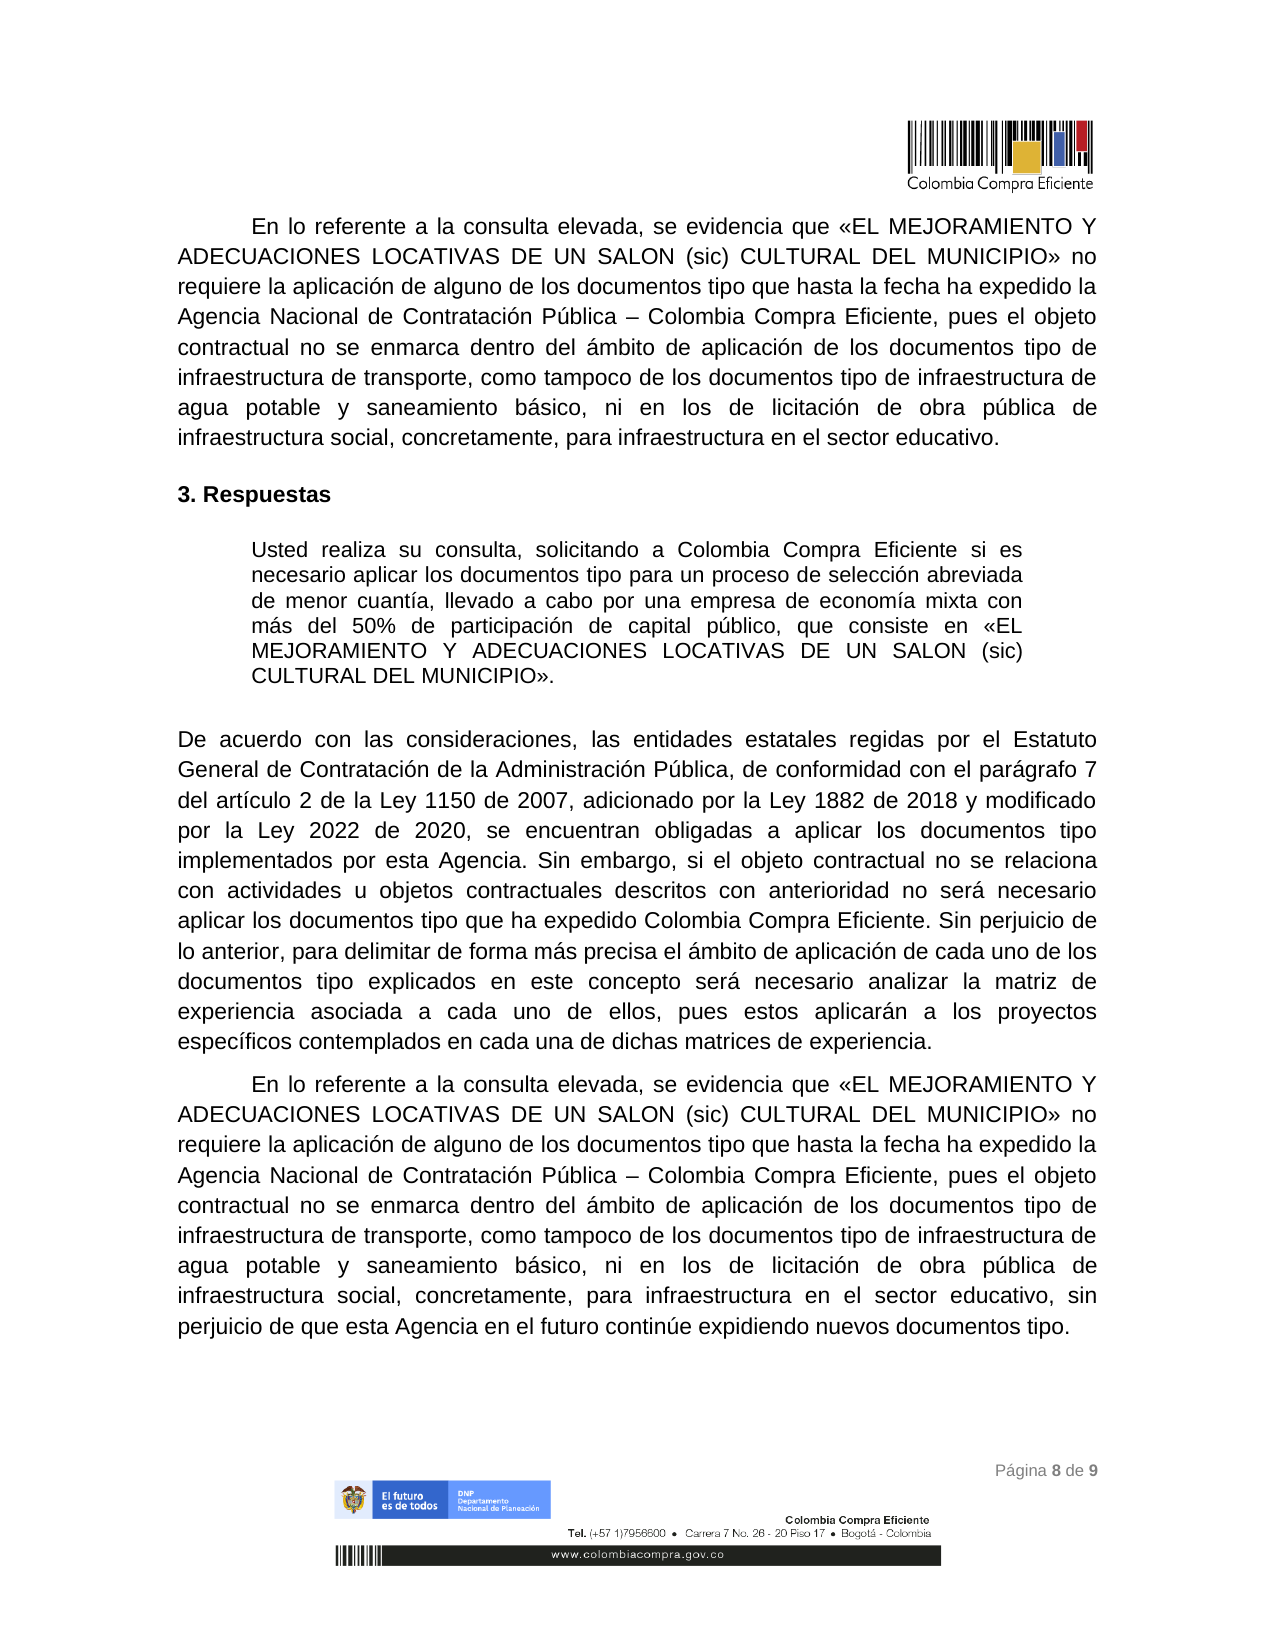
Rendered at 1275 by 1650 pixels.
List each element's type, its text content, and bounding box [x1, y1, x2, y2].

text En lo referente a la consulta elevada, se evidencia que «EL MEJORAMIENTO Y ADECUACIONES LOCATIVAS DE UN SALON (sic) CULTURAL DEL MUNICIPIO» no requiere la aplicación de alguno de los documentos tipo que hasta la fecha ha expedido la Agencia Nacional de Contratación Pública – Colombia Compra Eficiente, pues el objeto contractual no se enmarca dentro del ámbito de aplicación de los documentos tipo de infraestructura de transporte, como tampoco de los documentos tipo de infraestructura de agua potable y saneamiento básico, ni en los de licitación de obra pública de infraestructura social, concretamente, para infraestructura en el sector educativo, sin perjuicio de que esta Agencia en el futuro continúe expidiendo nuevos documentos tipo. [177, 1071, 1098, 1339]
text Usted realiza su consulta, solicitando a Colombia Compra Eficiente si es necesario aplicar los documentos tipo para un proceso de selección abreviada de menor cuantía, llevado a cabo por una empresa de economía mixta con más del 50% de participación de capital público, que consiste en «EL MEJORAMIENTO Y ADECUACIONES LOCATIVAS DE UN SALON (sic) CULTURAL DEL MUNICIPIO». [251, 537, 1024, 688]
text 3. Respuestas [177, 481, 1098, 507]
picture [334, 1480, 942, 1566]
picture [899, 114, 1099, 196]
text De acuerdo con las consideraciones, las entidades estatales regidas por el Estatuto General de Contratación de la Administración Pública, de conformidad con el parágrafo 7 del artículo 2 de la Ley 1150 de 2007, adicionado por la Ley 1882 de 2018 y modificado por la Ley 2022 de 2020, se encuentran obligadas a aplicar los documentos tipo implementados por esta Agencia. Sin embargo, si el objeto contractual no se relaciona con actividades u objetos contractuales descritos con anterioridad no será necesario aplicar los documentos tipo que ha expedido Colombia Compra Eficiente. Sin perjuicio de lo anterior, para delimitar de forma más precisa el ámbito de aplicación de cada uno de los documentos tipo explicados en este concepto será necesario analizar la matriz de experiencia asociada a cada uno de ellos, pues estos aplicarán a los proyectos específicos contemplados en cada una de dichas matrices de experiencia. [177, 726, 1098, 1054]
text En lo referente a la consulta elevada, se evidencia que «EL MEJORAMIENTO Y ADECUACIONES LOCATIVAS DE UN SALON (sic) CULTURAL DEL MUNICIPIO» no requiere la aplicación de alguno de los documentos tipo que hasta la fecha ha expedido la Agencia Nacional de Contratación Pública – Colombia Compra Eficiente, pues el objeto contractual no se enmarca dentro del ámbito de aplicación de los documentos tipo de infraestructura de transporte, como tampoco de los documentos tipo de infraestructura de agua potable y saneamiento básico, ni en los de licitación de obra pública de infraestructura social, concretamente, para infraestructura en el sector educativo. [177, 213, 1098, 450]
